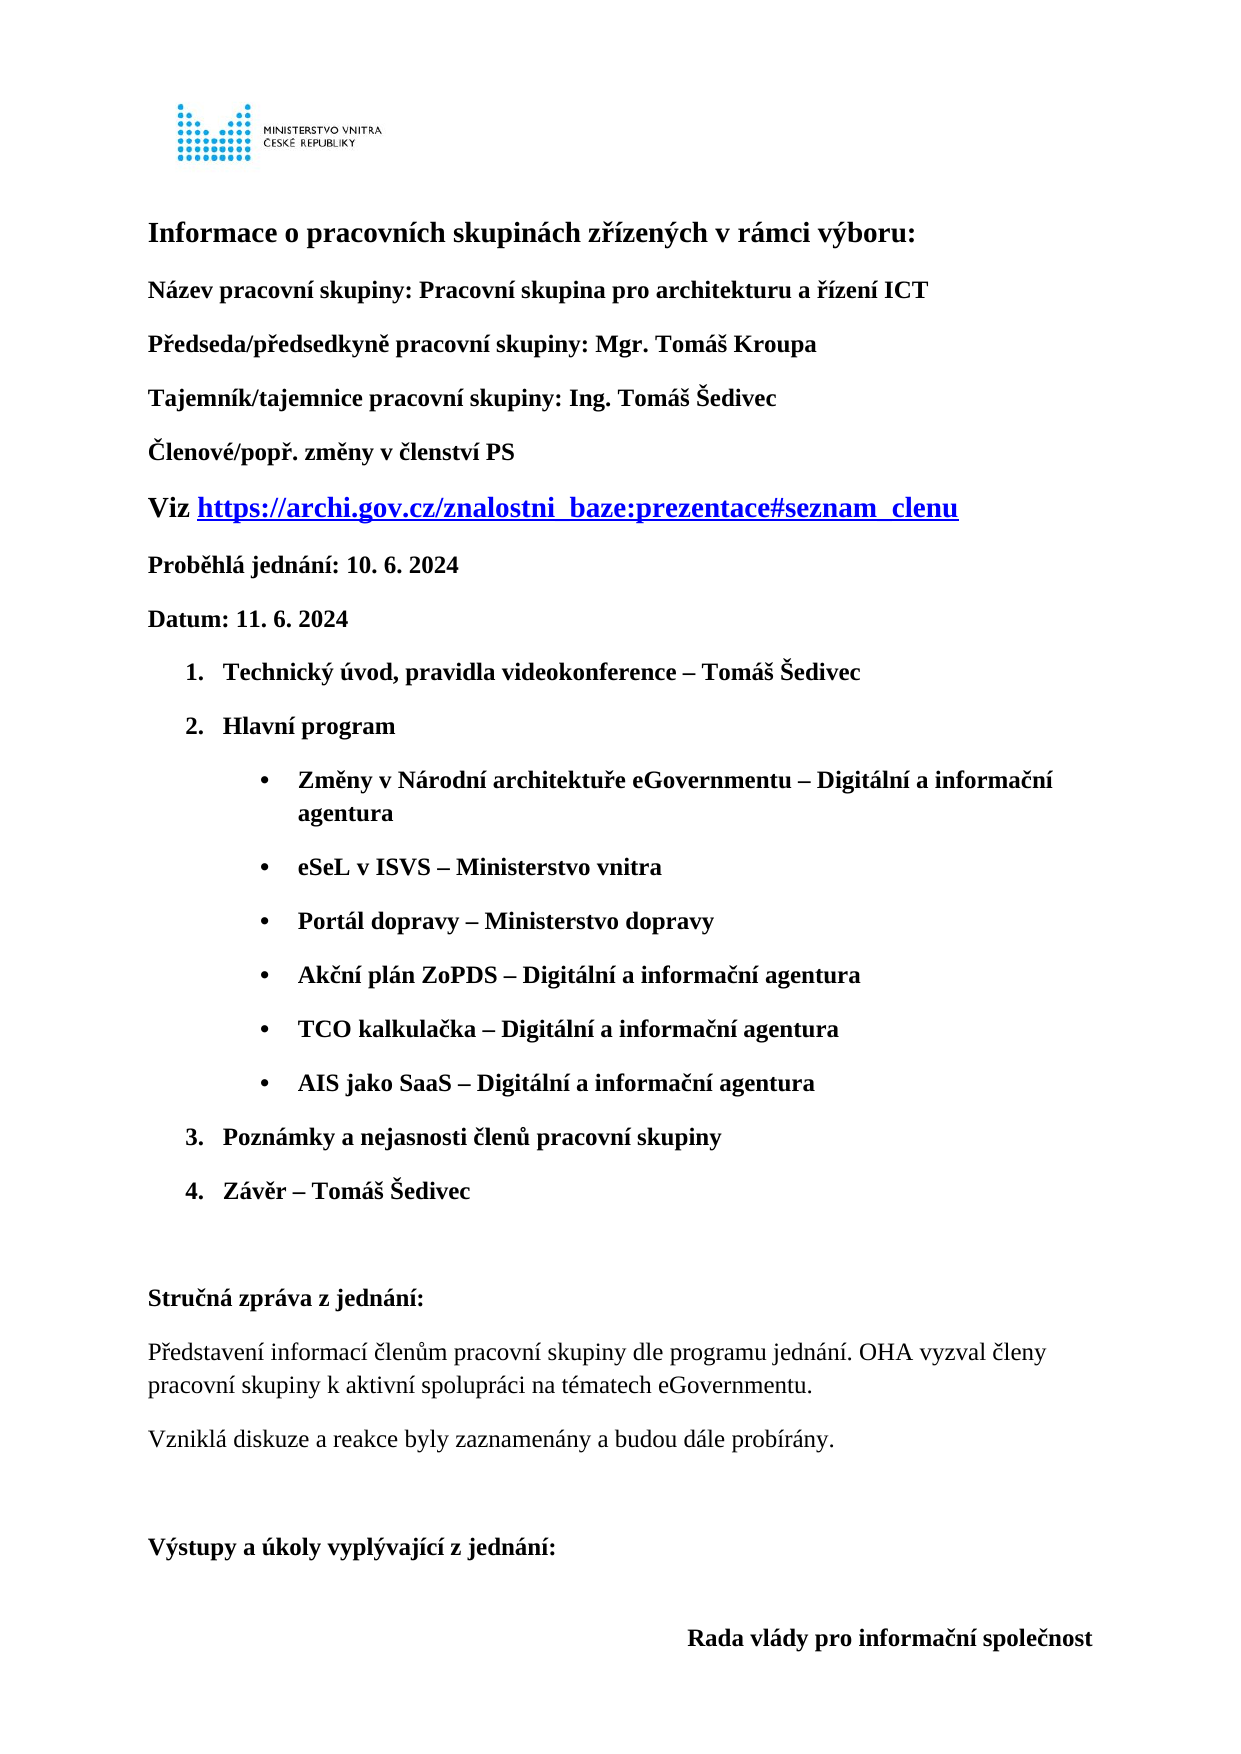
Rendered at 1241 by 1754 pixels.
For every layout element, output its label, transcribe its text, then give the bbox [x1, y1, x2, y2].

text Vzniklá diskuze a reakce byly zaznamenány a budou dále probírány. [148, 1424, 1093, 1453]
text Představení informací členům pracovní skupiny dle programu jednání. OHA vyzval členy pracovní skupiny k aktivní spolupráci na tématech eGovernmentu. [148, 1337, 1093, 1399]
text Datum: 11. 6. 2024 [148, 604, 1093, 632]
list Změny v Národní architektuře eGovernmentu – Digitální a informační agentura [260, 765, 1093, 827]
text Stručná zpráva z jednání: [148, 1283, 1093, 1312]
list Hlavní program [185, 711, 1093, 740]
text Výstupy a úkoly vyplývající z jednání: [148, 1532, 1093, 1561]
text Členové/popř. změny v členství PS [148, 437, 1093, 465]
list Poznámky a nejasnosti členů pracovní skupiny [185, 1122, 1093, 1151]
text Informace o pracovních skupinách zřízených v rámci výboru: [148, 216, 1093, 249]
list Akční plán ZoPDS – Digitální a informační agentura [260, 960, 1093, 989]
text Tajemník/tajemnice pracovní skupiny: Ing. Tomáš Šedivec [148, 383, 1093, 411]
text Viz https://archi.gov.cz/znalostni_baze:prezentace#seznam_clenu [148, 490, 1093, 524]
list Technický úvod, pravidla videokonference – Tomáš Šedivec [185, 657, 1093, 686]
list Portál dopravy – Ministerstvo dopravy [260, 906, 1093, 935]
list Závěr – Tomáš Šedivec [185, 1176, 1093, 1204]
picture [147, 73, 412, 191]
list eSeL v ISVS – Ministerstvo vnitra [260, 852, 1093, 881]
text Proběhlá jednání: 10. 6. 2024 [148, 550, 1093, 578]
list AIS jako SaaS – Digitální a informační agentura [260, 1068, 1093, 1097]
list TCO kalkulačka – Digitální a informační agentura [260, 1014, 1093, 1043]
text Předseda/předsedkyně pracovní skupiny: Mgr. Tomáš Kroupa [148, 329, 1093, 358]
text Název pracovní skupiny: Pracovní skupina pro architekturu a řízení ICT [148, 275, 1093, 304]
